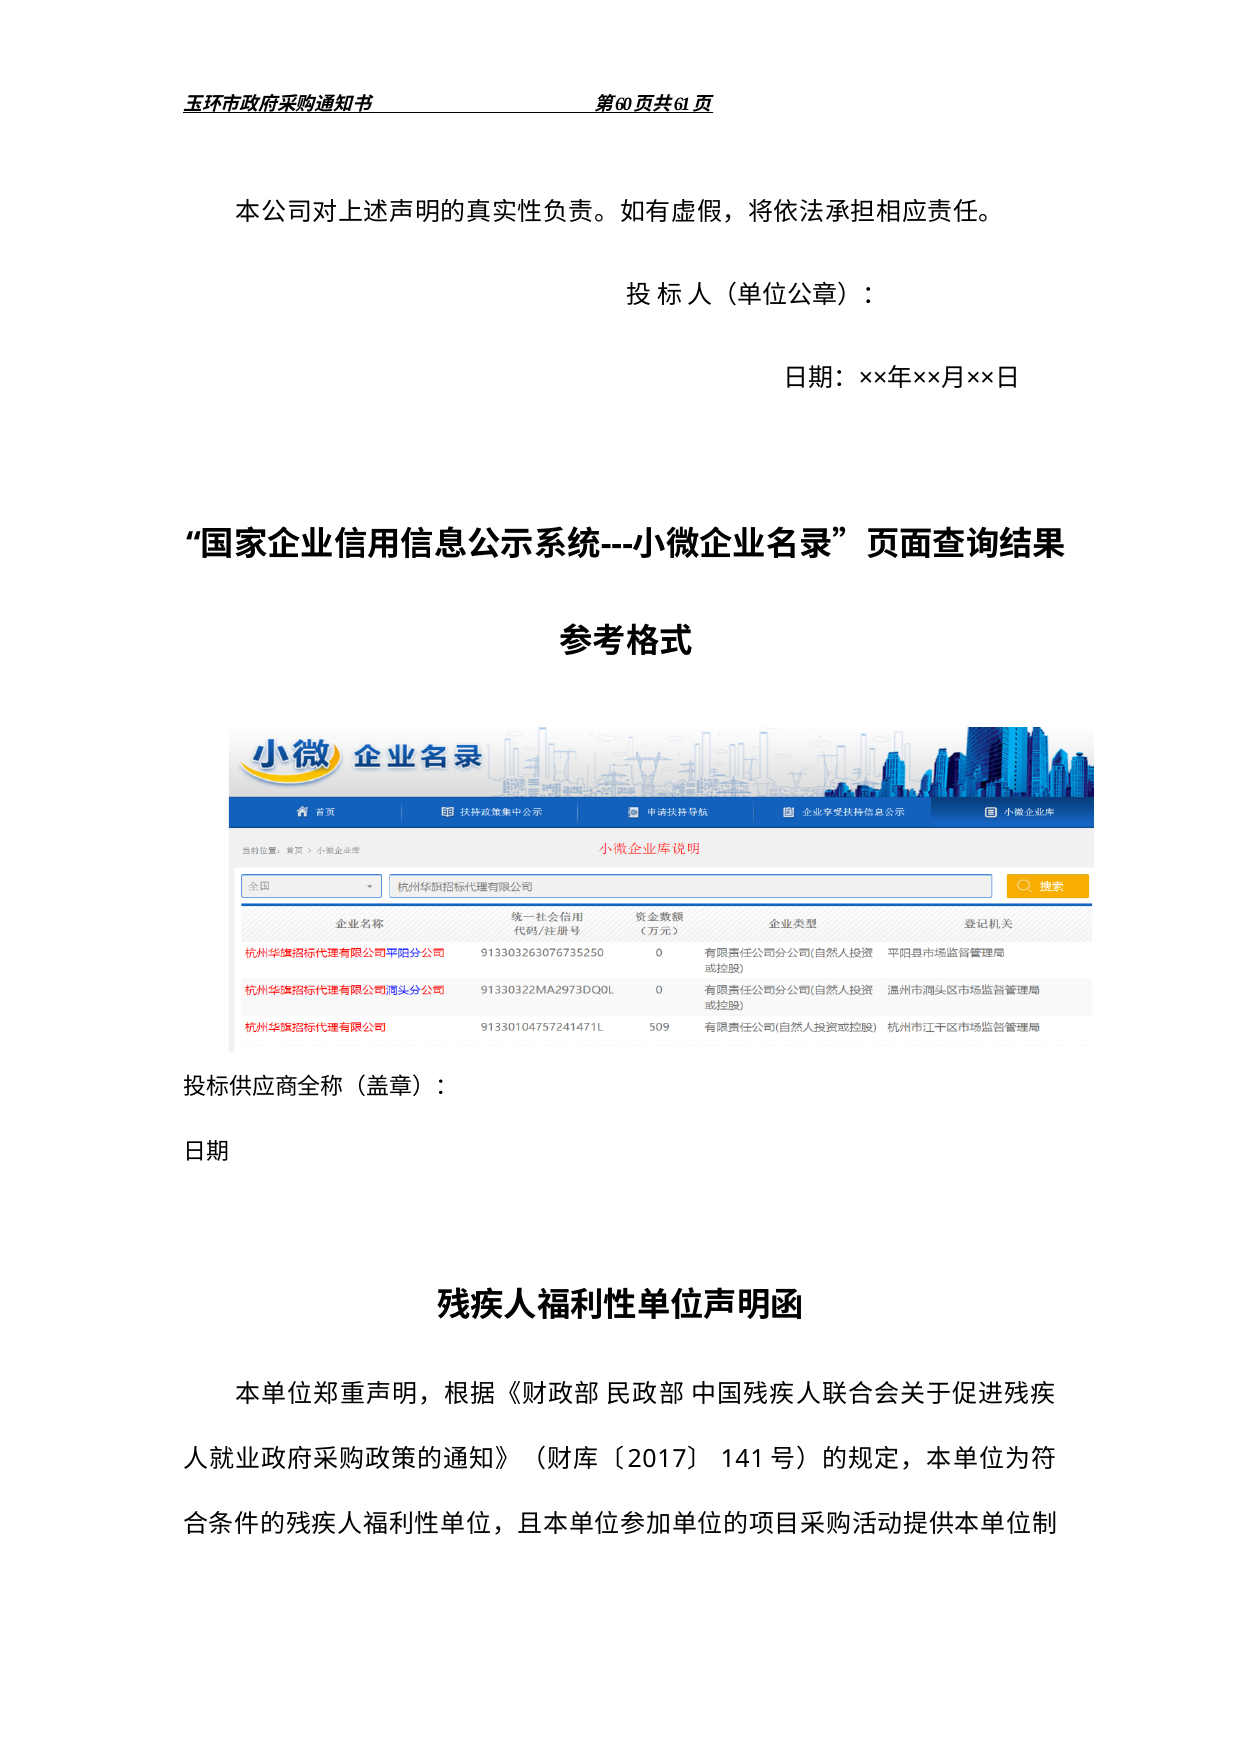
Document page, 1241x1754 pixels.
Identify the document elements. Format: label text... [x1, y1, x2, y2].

text 本公司对上述声明的真实性负责。如有虚假，将依法承担相应责任。 [183, 177, 1057, 242]
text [183, 1359, 1057, 1554]
text “国家企业信用信息公示系统---小微企业名录”页面查询结果参考格式 [183, 508, 1068, 671]
text 日期 [183, 1117, 1057, 1182]
text 投标供应商全称（盖章）： [183, 1052, 1057, 1117]
picture [228, 727, 1094, 1052]
text 日期：××年××月××日 [626, 343, 1019, 408]
text 残疾人福利性单位声明函 [183, 1270, 1057, 1335]
text 投 标 人（单位公章）： [626, 260, 1057, 325]
